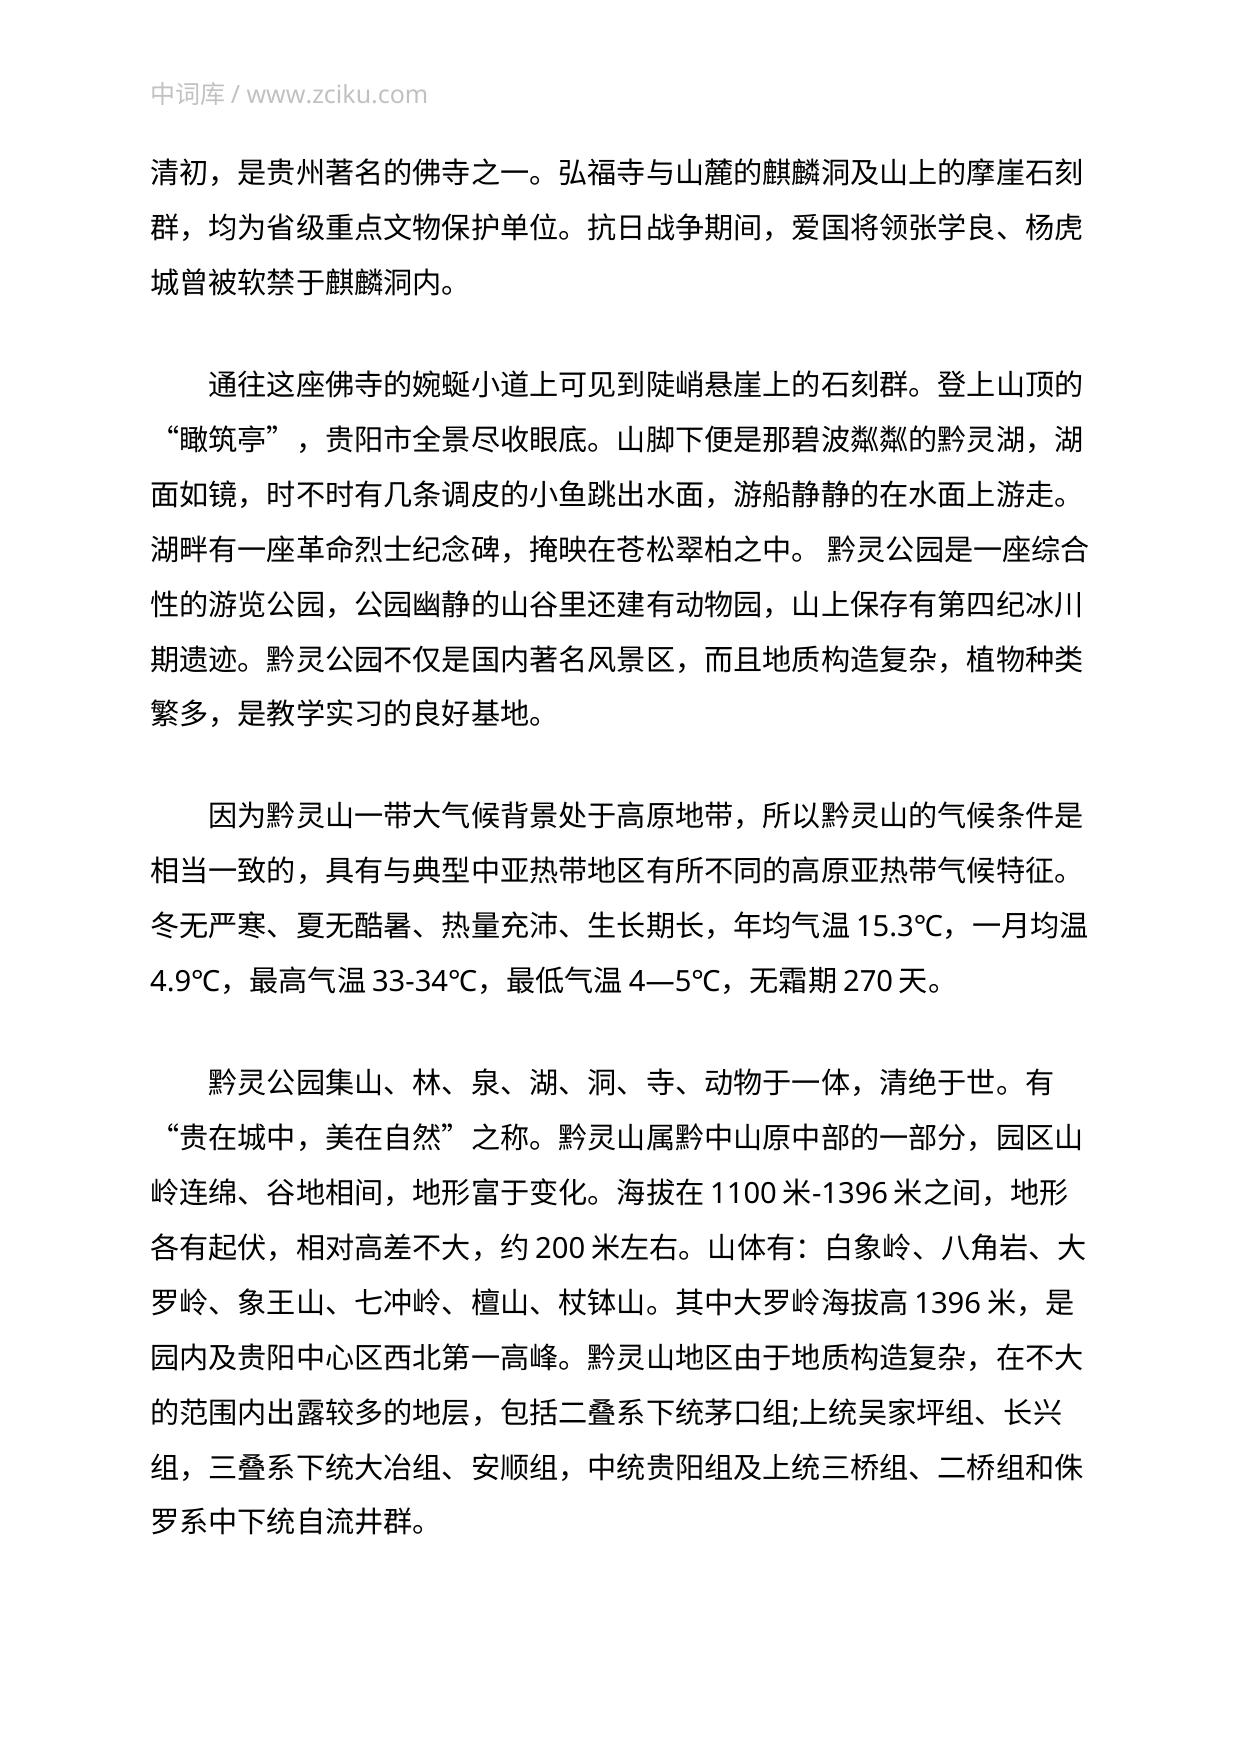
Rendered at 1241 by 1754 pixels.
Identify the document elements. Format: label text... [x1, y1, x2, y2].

text 黔灵公园集山、林、泉、湖、洞、寺、动物于一体，清绝于世。有“贵在城中，美在自然”之称。黔灵山属黔中山原中部的一部分，园区山岭连绵、谷地相间，地形富于变化。海拔在1100米-1396米之间，地形各有起伏，相对高差不大，约200米左右。山体有：白象岭、八角岩、大罗岭、象王山、七冲岭、檀山、杖钵山。其中大罗岭海拔高1396米，是园内及贵阳中心区西北第一高峰。黔灵山地区由于地质构造复杂，在不大的范围内出露较多的地层，包括二叠系下统茅口组;上统吴家坪组、长兴组，三叠系下统大冶组、安顺组，中统贵阳组及上统三桥组、二桥组和侏罗系中下统自流井群。 [150, 1059, 1090, 1541]
text 通往这座佛寺的婉蜒小道上可见到陡峭悬崖上的石刻群。登上山顶的“瞰筑亭”，贵阳市全景尽收眼底。山脚下便是那碧波粼粼的黔灵湖，湖面如镜，时不时有几条调皮的小鱼跳出水面，游船静静的在水面上游走。湖畔有一座革命烈士纪念碑，掩映在苍松翠柏之中。 黔灵公园是一座综合性的游览公园，公园幽静的山谷里还建有动物园，山上保存有第四纪冰川期遗迹。黔灵公园不仅是国内著名风景区，而且地质构造复杂，植物种类繁多，是教学实习的良好基地。 [150, 362, 1090, 733]
text 因为黔灵山一带大气候背景处于高原地带，所以黔灵山的气候条件是相当一致的，具有与典型中亚热带地区有所不同的高原亚热带气候特征。冬无严寒、夏无酷暑、热量充沛、生长期长，年均气温15.3℃，一月均温4.9℃，最高气温33-34℃，最低气温4―5℃，无霜期270天。 [150, 793, 1090, 1000]
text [150, 150, 1090, 302]
